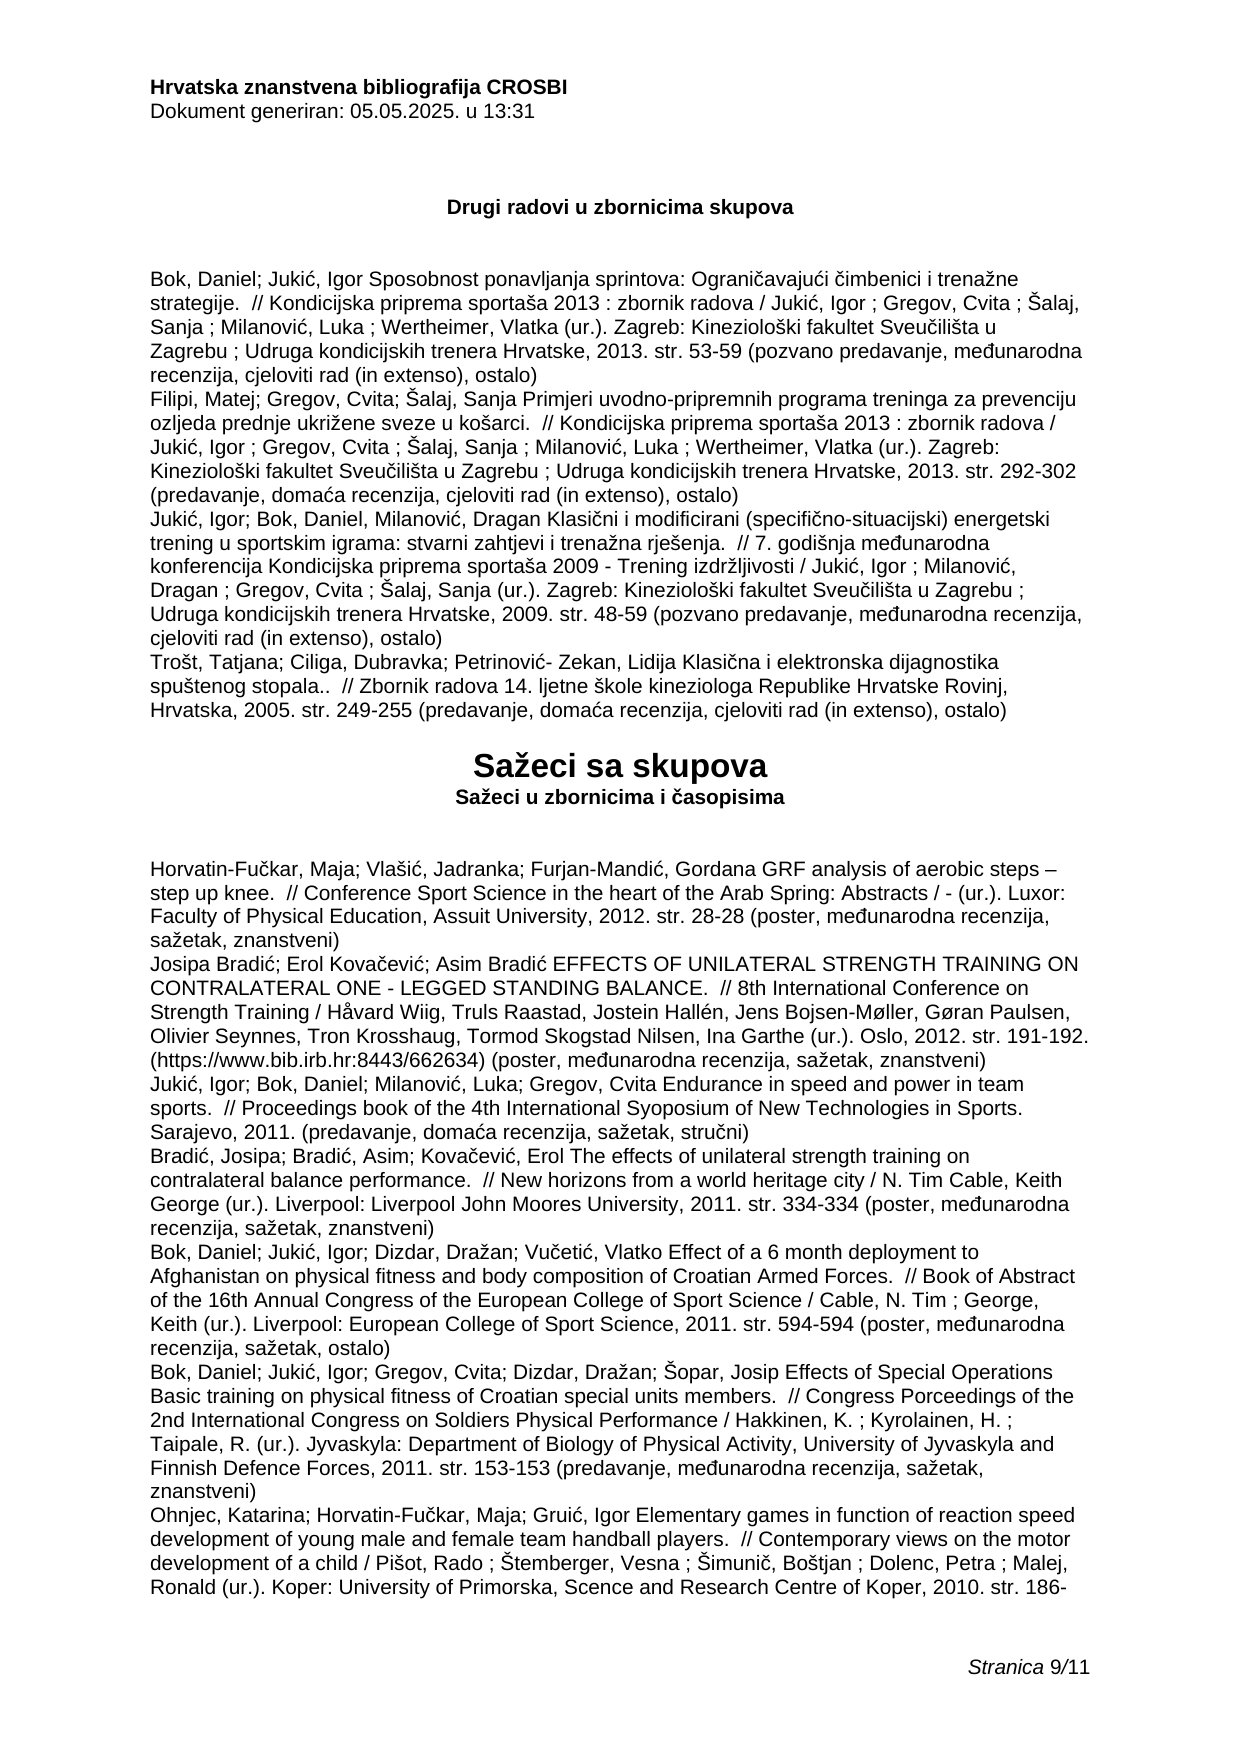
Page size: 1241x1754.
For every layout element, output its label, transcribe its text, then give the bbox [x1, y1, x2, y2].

subtitle Sažeci u zbornicima i časopisima [150, 784, 1090, 808]
text Horvatin-Fučkar, Maja; Vlašić, Jadranka; Furjan-Mandić, Gordana [150, 856, 1090, 952]
subtitle Drugi radovi u zbornicima skupova [150, 195, 1090, 219]
text Bok, Daniel; Jukić, Igor; Dizdar, Dražan; Vučetić, Vlatko [150, 1240, 1090, 1359]
subtitle Sažeci sa skupova [150, 746, 1090, 784]
text Trošt, Tatjana; Ciliga, Dubravka; Petrinović- Zekan, Lidija [150, 650, 1090, 722]
text Jukić, Igor; Bok, Daniel, Milanović, Dragan [150, 506, 1090, 650]
text Josipa Bradić; Erol Kovačević; Asim Bradić [150, 952, 1090, 1072]
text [150, 1503, 1090, 1599]
text Filipi, Matej; Gregov, Cvita; Šalaj, Sanja [150, 387, 1090, 506]
text Bok, Daniel; Jukić, Igor; Gregov, Cvita; Dizdar, Dražan; Šopar, Josip [150, 1359, 1090, 1503]
text Jukić, Igor; Bok, Daniel; Milanović, Luka; Gregov, Cvita [150, 1072, 1090, 1144]
text Bradić, Josipa; Bradić, Asim; Kovačević, Erol [150, 1144, 1090, 1240]
text Bok, Daniel; Jukić, Igor [150, 267, 1090, 387]
